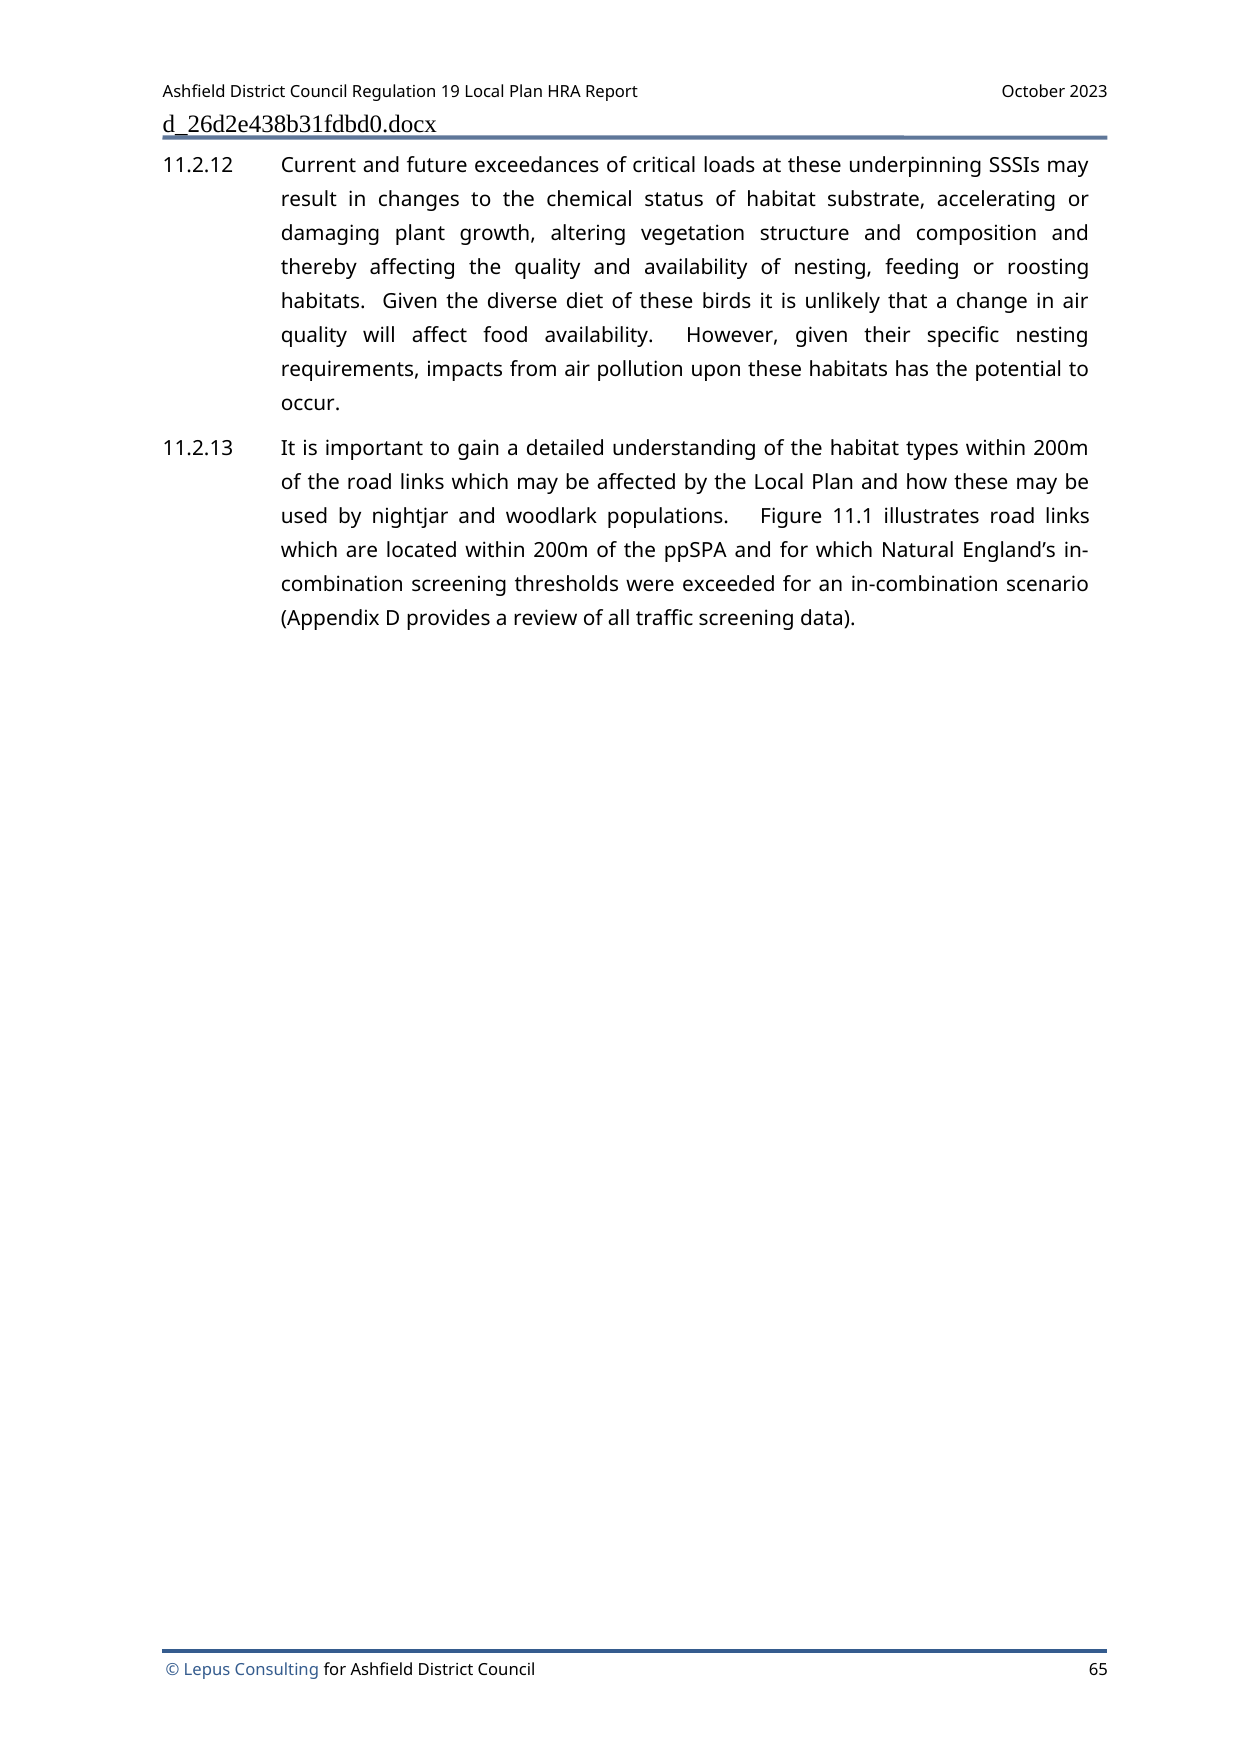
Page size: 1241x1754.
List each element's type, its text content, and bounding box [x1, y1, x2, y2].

subtitle Current and future exceedances of critical loads at these underpinning SSSIs may result in changes to the chemical status of habitat substrate, accelerating or damaging plant growth, altering vegetation structure and composition and thereby affecting the quality and availability of nesting, feeding or roosting habitats. Given the diverse diet of these birds it is unlikely that a change in air quality will affect food availability. However, given their specific nesting requirements, impacts from air pollution upon these habitats has the potential to occur. [162, 150, 1090, 417]
subtitle It is important to gain a detailed understanding of the habitat types within 200m of the road links which may be affected by the Local Plan and how these may be used by nightjar and woodlark populations. Figure 11.1 illustrates road links which are located within 200m of the ppSPA and for which Natural England’s in-combination screening thresholds were exceeded for an in-combination scenario (Appendix D provides a review of all traffic screening data). [162, 433, 1090, 632]
